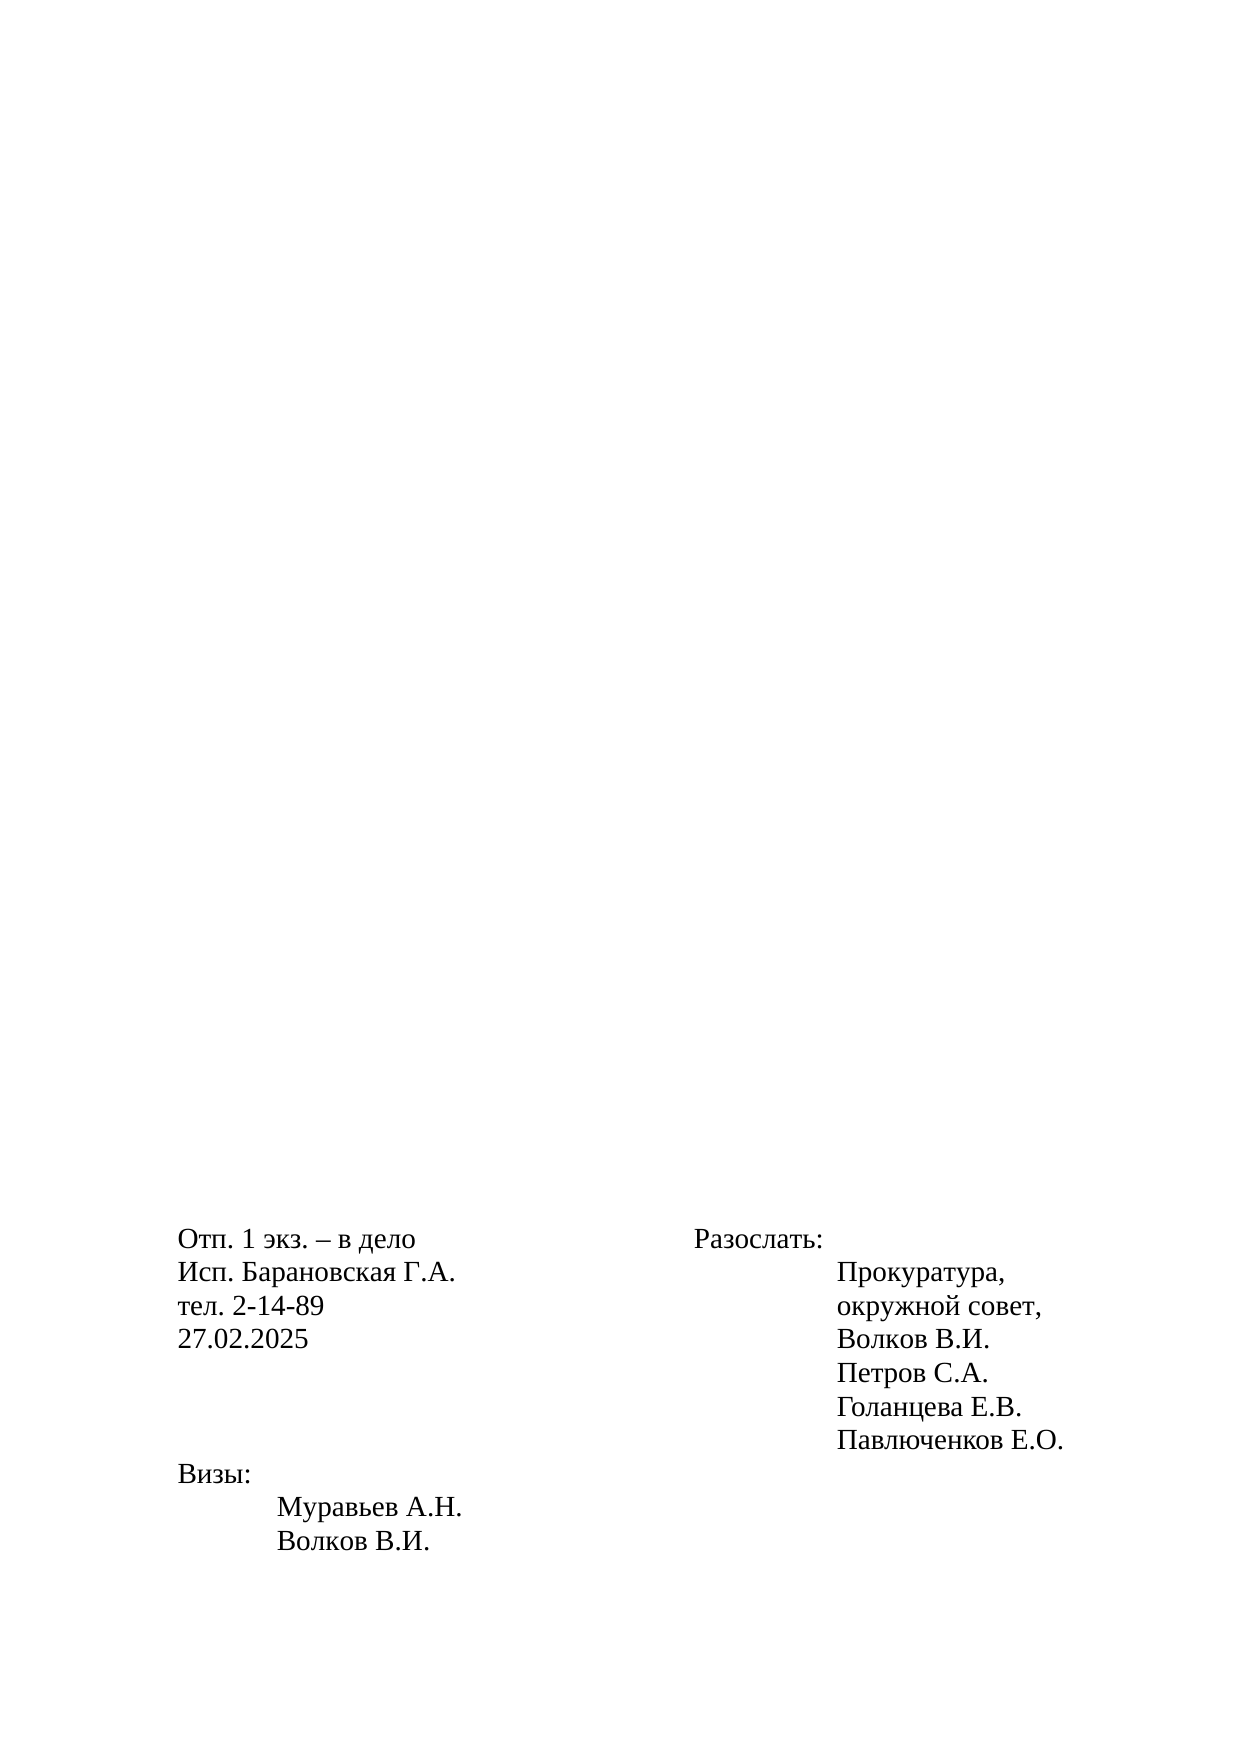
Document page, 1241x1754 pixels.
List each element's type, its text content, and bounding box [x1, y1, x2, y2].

table_header Отп. 1 экз. – в дело Исп. Барановская Г.А. тел. 2-14-89 27.02.2025 Визы: Муравьев А.Н. Волков В.И. [166, 81, 682, 1556]
table_header Разослать: Прокуратура, окружной совет, Волков В.И. Петров С.А. Голанцева Е.В. Павлюченков Е.О. [683, 81, 1196, 1556]
